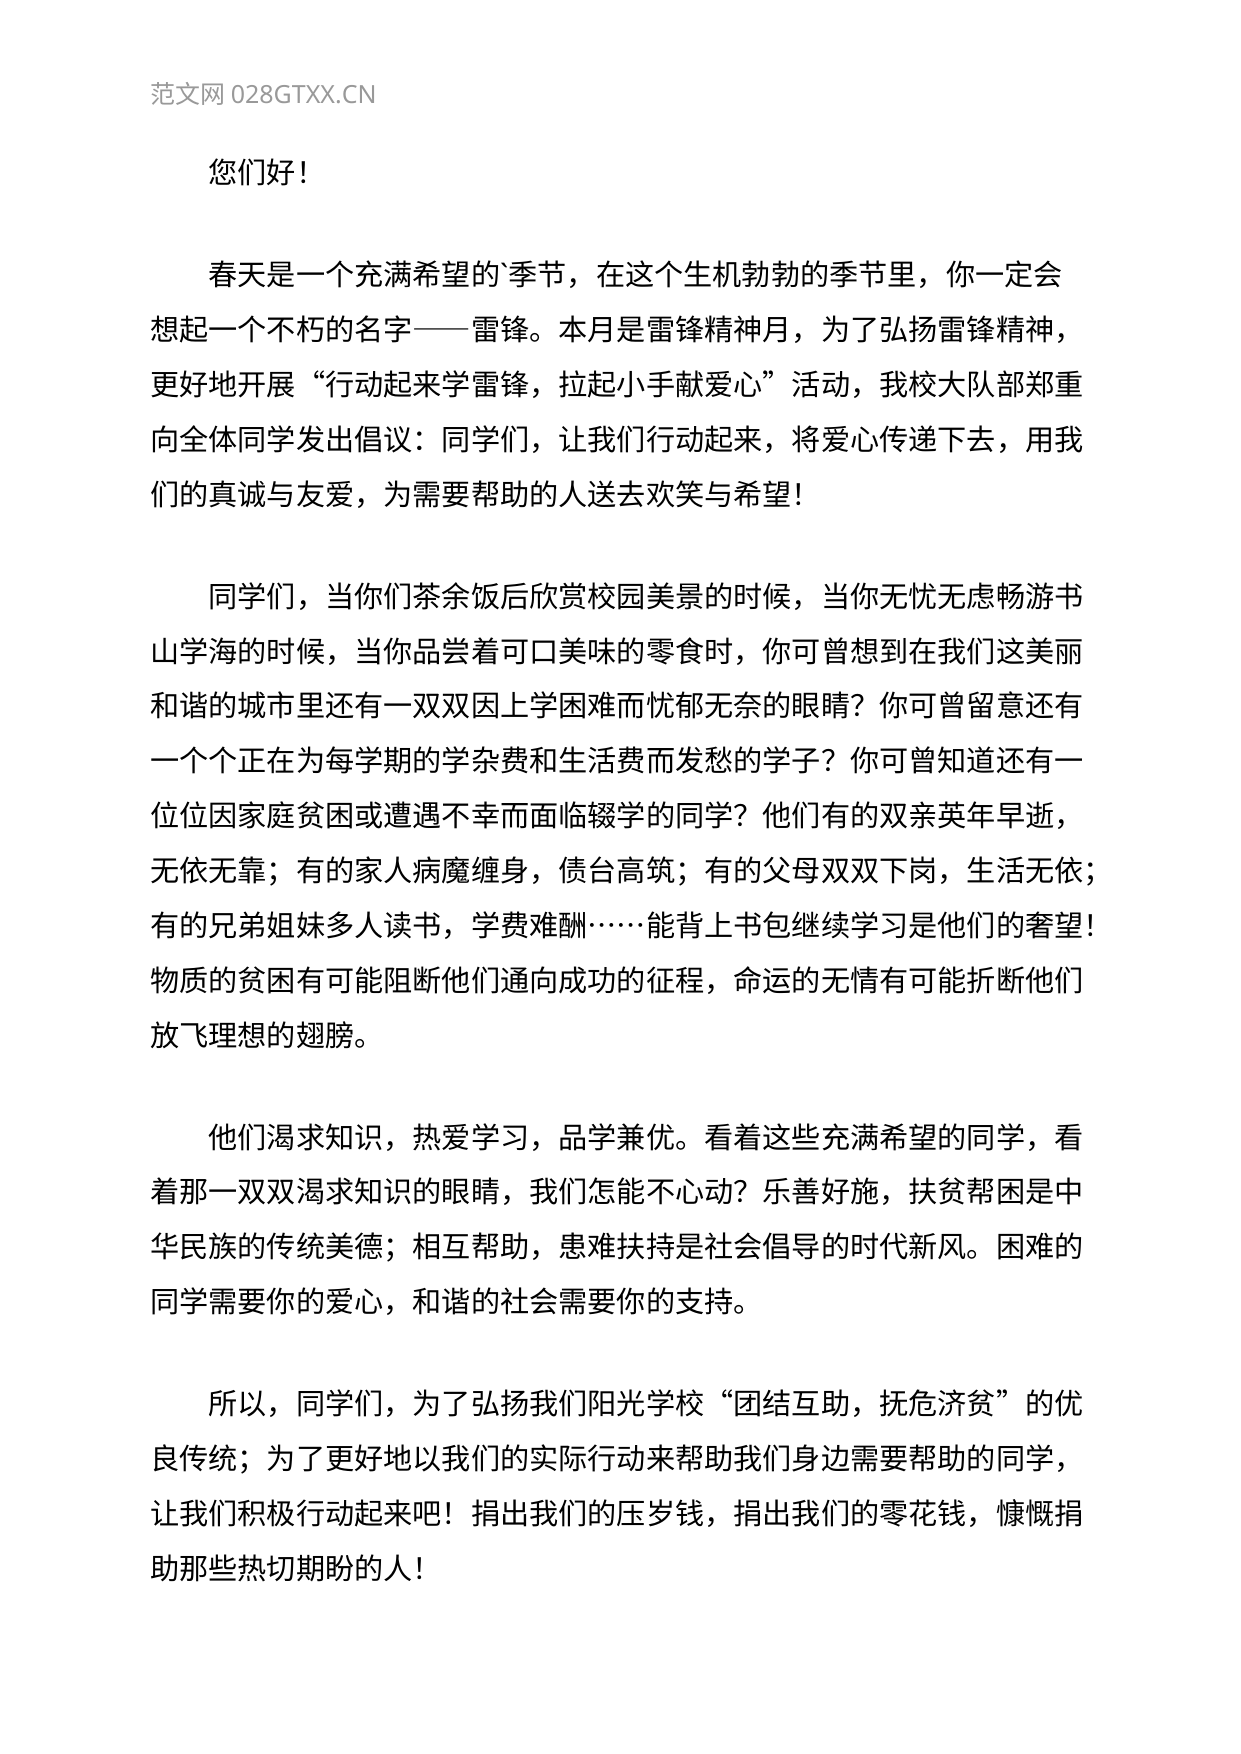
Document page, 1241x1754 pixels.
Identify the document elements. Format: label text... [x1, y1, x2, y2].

text 同学们，当你们茶余饭后欣赏校园美景的时候，当你无忧无虑畅游书山学海的时候，当你品尝着可口美味的零食时，你可曾想到在我们这美丽和谐的城市里还有一双双因上学困难而忧郁无奈的眼睛？你可曾留意还有一个个正在为每学期的学杂费和生活费而发愁的学子？你可曾知道还有一位位因家庭贫困或遭遇不幸而面临辍学的同学？他们有的双亲英年早逝，无依无靠；有的家人病魔缠身，债台高筑；有的父母双双下岗，生活无依；有的兄弟姐妹多人读书，学费难酬……能背上书包继续学习是他们的奢望！物质的贫困有可能阻断他们通向成功的征程，命运的无情有可能折断他们放飞理想的翅膀。 [150, 573, 1090, 1055]
text 您们好！ [150, 150, 1090, 192]
text 他们渴求知识，热爱学习，品学兼优。看着这些充满希望的同学，看着那一双双渴求知识的眼睛，我们怎能不心动？乐善好施，扶贫帮困是中华民族的传统美德；相互帮助，患难扶持是社会倡导的时代新风。困难的同学需要你的爱心，和谐的社会需要你的支持。 [150, 1114, 1090, 1321]
text 春天是一个充满希望的`季节，在这个生机勃勃的季节里，你一定会想起一个不朽的名字——雷锋。本月是雷锋精神月，为了弘扬雷锋精神，更好地开展“行动起来学雷锋，拉起小手献爱心”活动，我校大队部郑重向全体同学发出倡议：同学们，让我们行动起来，将爱心传递下去，用我们的真诚与友爱，为需要帮助的人送去欢笑与希望！ [150, 252, 1090, 514]
text 所以，同学们，为了弘扬我们阳光学校“团结互助，抚危济贫”的优良传统；为了更好地以我们的实际行动来帮助我们身边需要帮助的同学，让我们积极行动起来吧！捐出我们的压岁钱，捐出我们的零花钱，慷慨捐助那些热切期盼的人！ [150, 1381, 1090, 1588]
